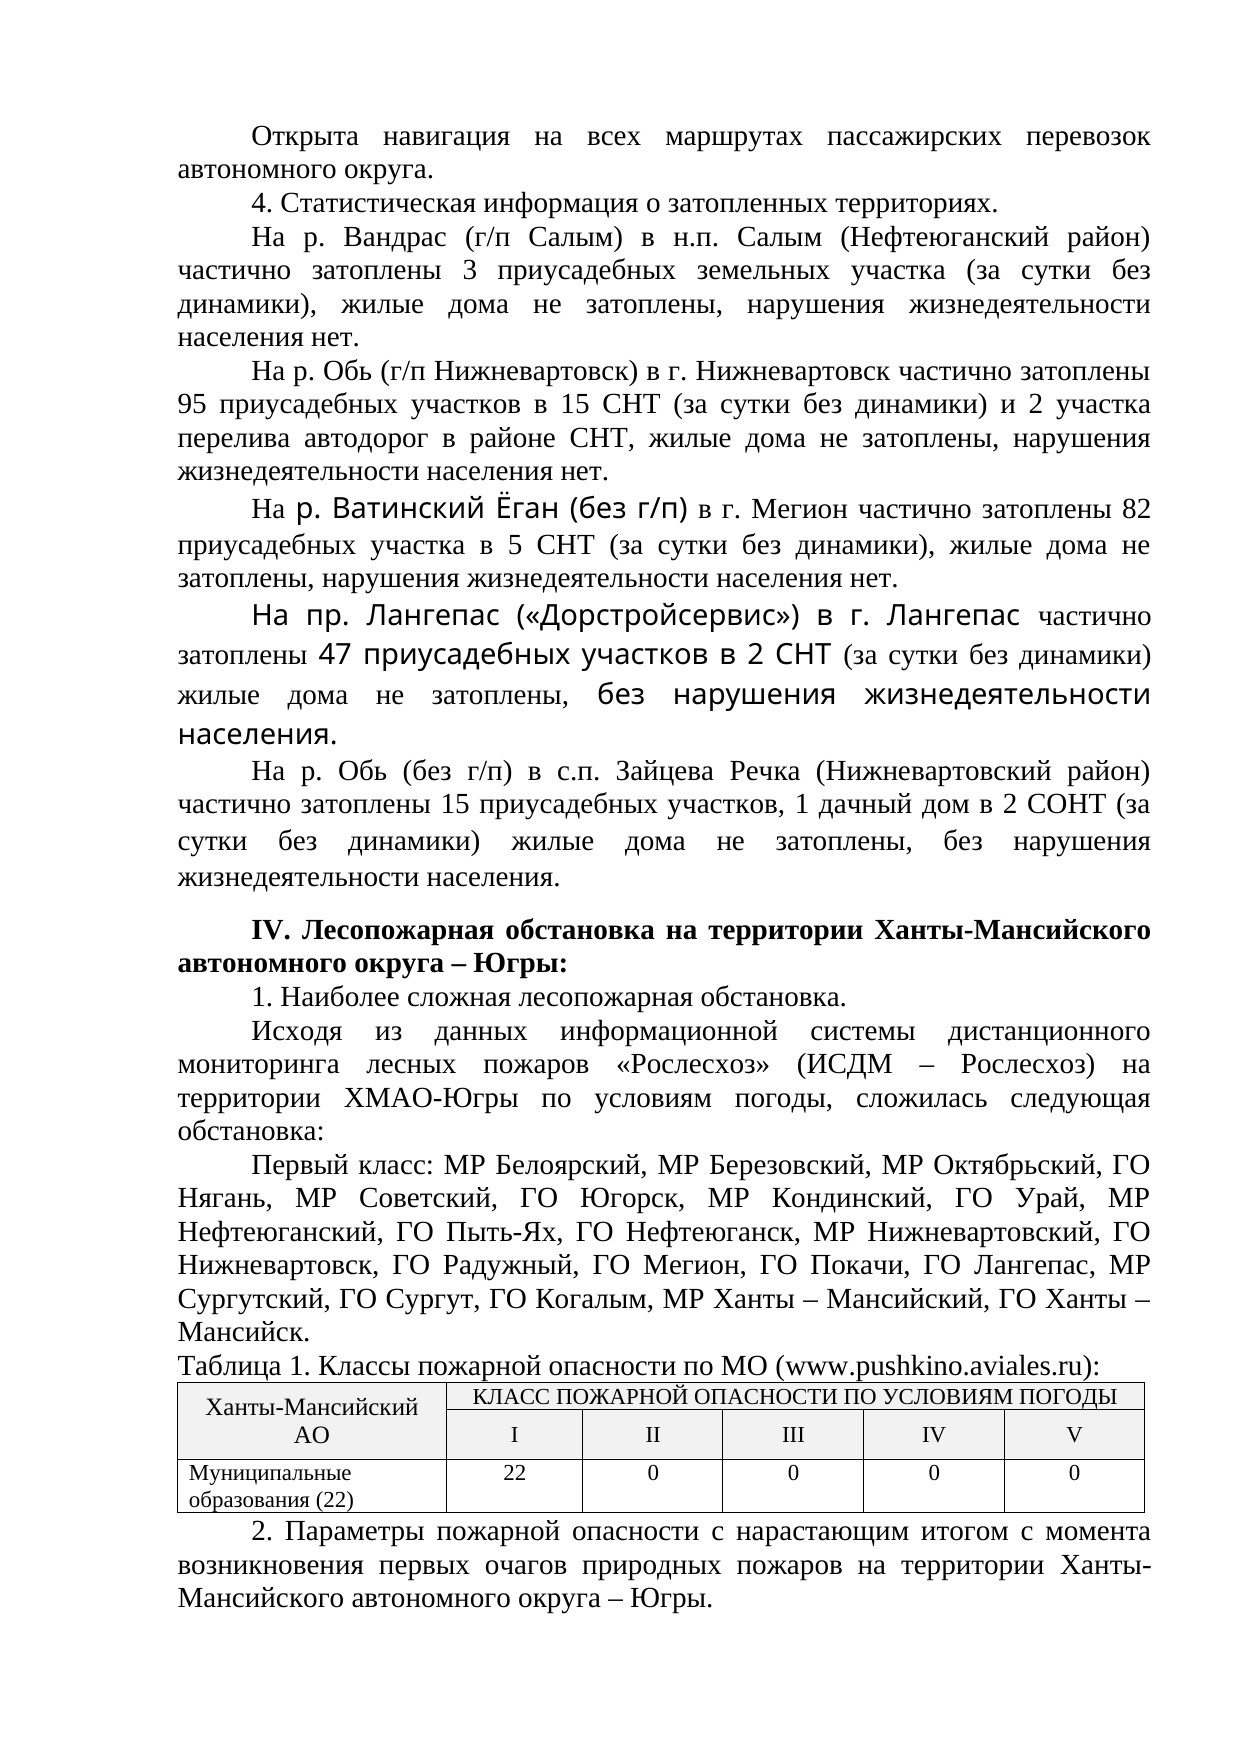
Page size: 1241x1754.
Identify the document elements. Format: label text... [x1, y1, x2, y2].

text Первый класс: МР Белоярский, МР Березовский, МР Октябрьский, ГО Нягань, МР Советский, ГО Югорск, МР Кондинский, ГО Урай, МР Нефтеюганский, ГО Пыть-Ях, ГО Нефтеюганск, МР Нижневартовский, ГО Нижневартовск, ГО Радужный, ГО Мегион, ГО Покачи, ГО Лангепас, МР Сургутский, ГО Сургут, ГО Когалым, МР Ханты – Мансийский, ГО Ханты – Мансийск. [177, 1147, 1152, 1348]
table_cell I [447, 1410, 582, 1458]
table_cell 0 [864, 1460, 1004, 1512]
text На р. Обь (без г/п) в с.п. Зайцева Речка (Нижневартовский район) частично затоплены 15 приусадебных участков, 1 дачный дом в 2 СОНТ (за сутки без динамики) жилые дома не затоплены, без нарушения жизнедеятельности населения. [177, 753, 1152, 893]
table_cell Муниципальные образования (22) [178, 1460, 446, 1512]
text Открыта навигация на всех маршрутах пассажирских перевозок автономного округа. [177, 118, 1152, 185]
text Исходя из данных информационной системы дистанционного мониторинга лесных пожаров «Рослесхоз» (ИСДМ – Рослесхоз) на территории ХМАО-Югры по условиям погоды, сложилась следующая обстановка: [177, 1013, 1152, 1147]
table_cell 22 [447, 1460, 582, 1512]
text На р. Вандрас (г/п Салым) в н.п. Салым (Нефтеюганский район) частично затоплены 3 приусадебных земельных участка (за сутки без динамики), жилые дома не затоплены, нарушения жизнедеятельности населения нет. [177, 219, 1152, 353]
table_cell V [1005, 1410, 1144, 1458]
text На пр. Лангепас («Дорстройсервис») в г. Лангепас частично затоплены 47 приусадебных участков в 2 СНТ (за сутки без динамики) жилые дома не затоплены, без нарушения жизнедеятельности населения. [177, 594, 1152, 753]
table_cell III [723, 1410, 863, 1458]
table_cell 0 [1005, 1460, 1144, 1512]
table_cell 0 [583, 1460, 722, 1512]
text 2. Параметры пожарной опасности с нарастающим итогом с момента возникновения первых очагов природных пожаров на территории Ханты-Мансийского автономного округа – Югры. [177, 1513, 1152, 1614]
table_header КЛАСС ПОЖАРНОЙ ОПАСНОСТИ ПО УСЛОВИЯМ ПОГОДЫ [447, 1383, 1144, 1409]
text Таблица 1. Классы пожарной опасности по МО (www.pushkino.aviales.ru): [177, 1348, 1152, 1382]
text На р. Обь (г/п Нижневартовск) в г. Нижневартовск частично затоплены 95 приусадебных участков в 15 СНТ (за сутки без динамики) и 2 участка перелива автодорог в районе СНТ, жилые дома не затоплены, нарушения жизнедеятельности населения нет. [177, 353, 1152, 487]
table_header Ханты-Мансийский АО [178, 1383, 446, 1458]
text 1. Наиболее сложная лесопожарная обстановка. [177, 979, 1152, 1013]
table_cell II [583, 1410, 722, 1458]
table_cell IV [864, 1410, 1004, 1458]
text IV. Лесопожарная обстановка на территории Ханты-Мансийского автономного округа – Югры: [177, 912, 1152, 979]
text 4. Статистическая информация о затопленных территориях. [177, 185, 1152, 219]
table_cell 0 [723, 1460, 863, 1512]
text На р. Ватинский Ёган (без г/п) в г. Мегион частично затоплены 82 приусадебных участка в 5 СНТ (за сутки без динамики), жилые дома не затоплены, нарушения жизнедеятельности населения нет. [177, 487, 1152, 594]
